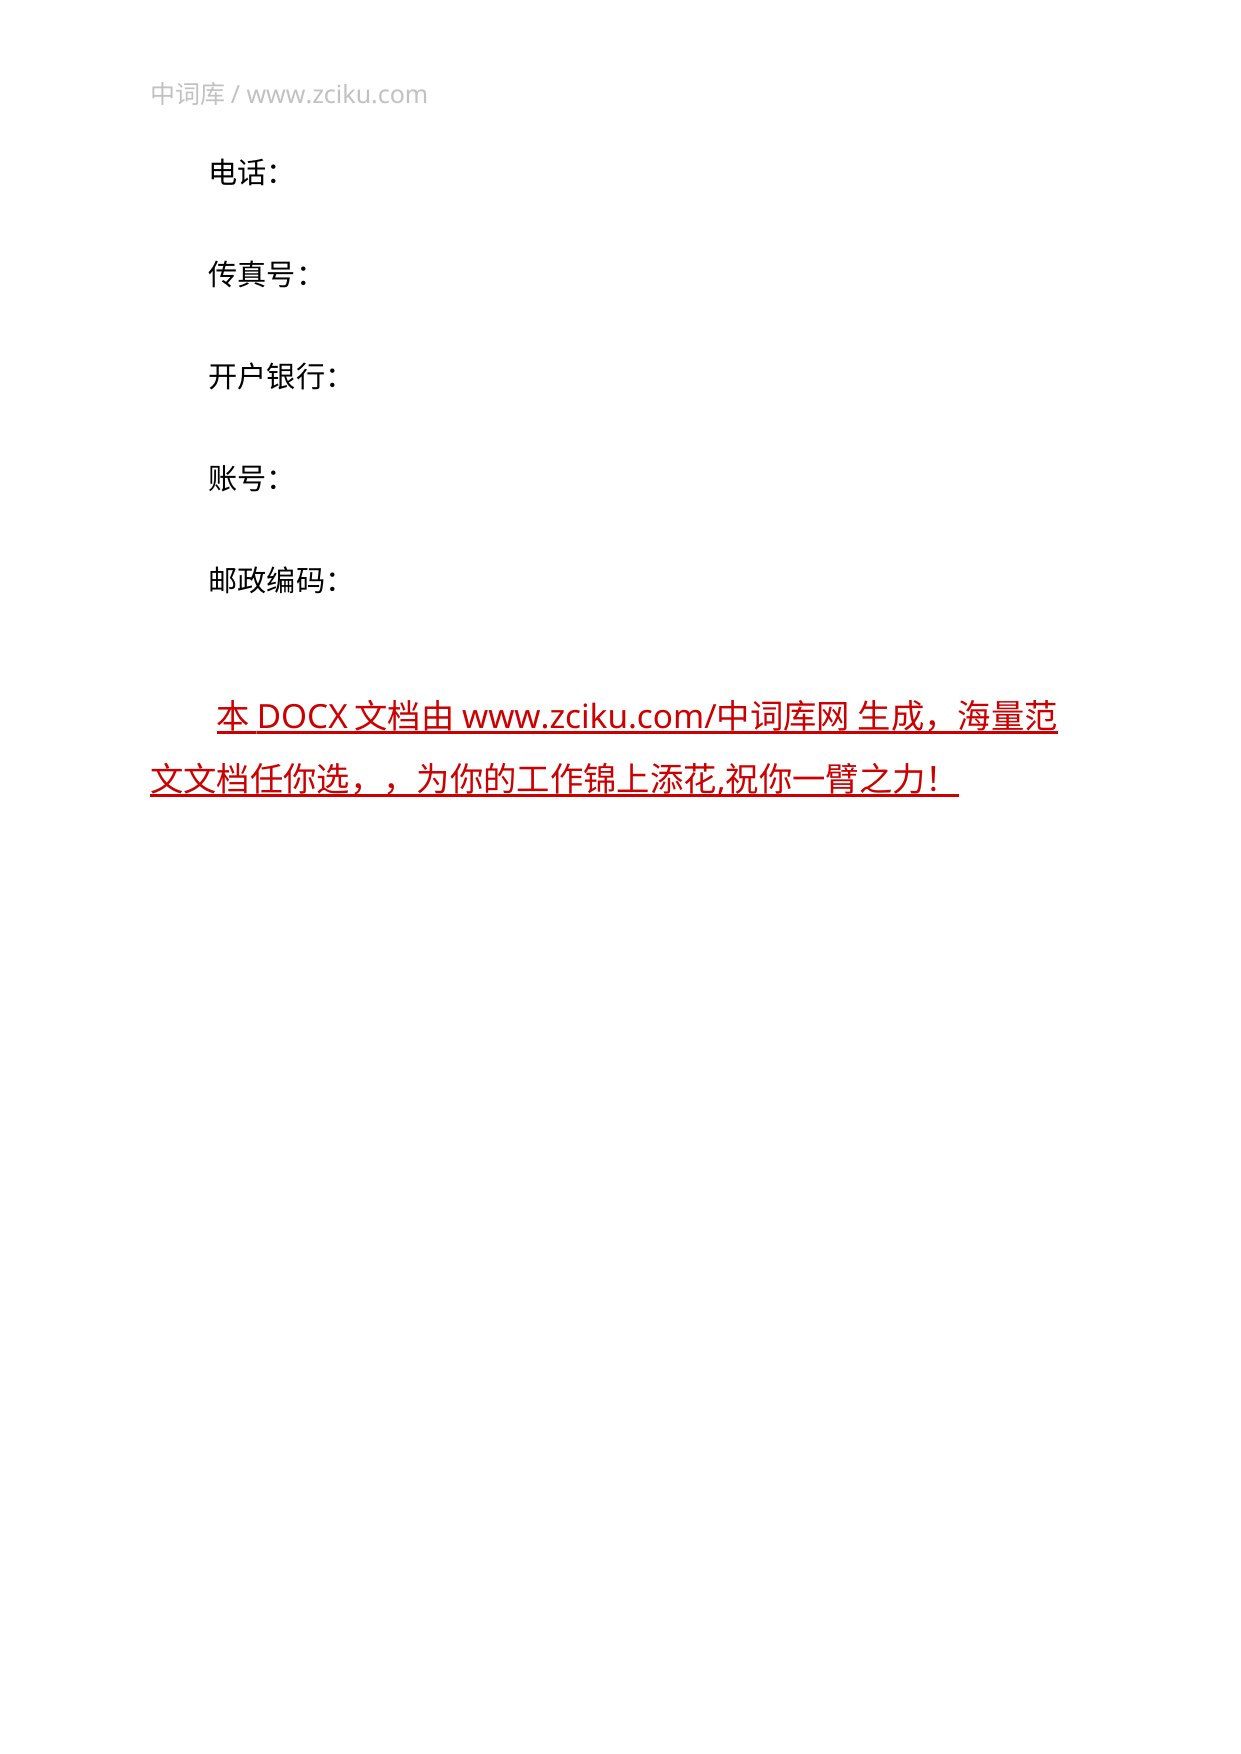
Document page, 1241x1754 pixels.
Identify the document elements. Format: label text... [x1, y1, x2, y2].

text 本DOCX文档由 www.zciku.com/中词库网 生成，海量范文文档任你选，，为你的工作锦上添花,祝你一臂之力！ [150, 690, 1090, 801]
text 开户银行： [150, 353, 1090, 396]
text 邮政编码： [150, 557, 1090, 599]
text 传真号： [150, 252, 1090, 294]
text 账号： [150, 455, 1090, 498]
text 电话： [150, 150, 1090, 192]
